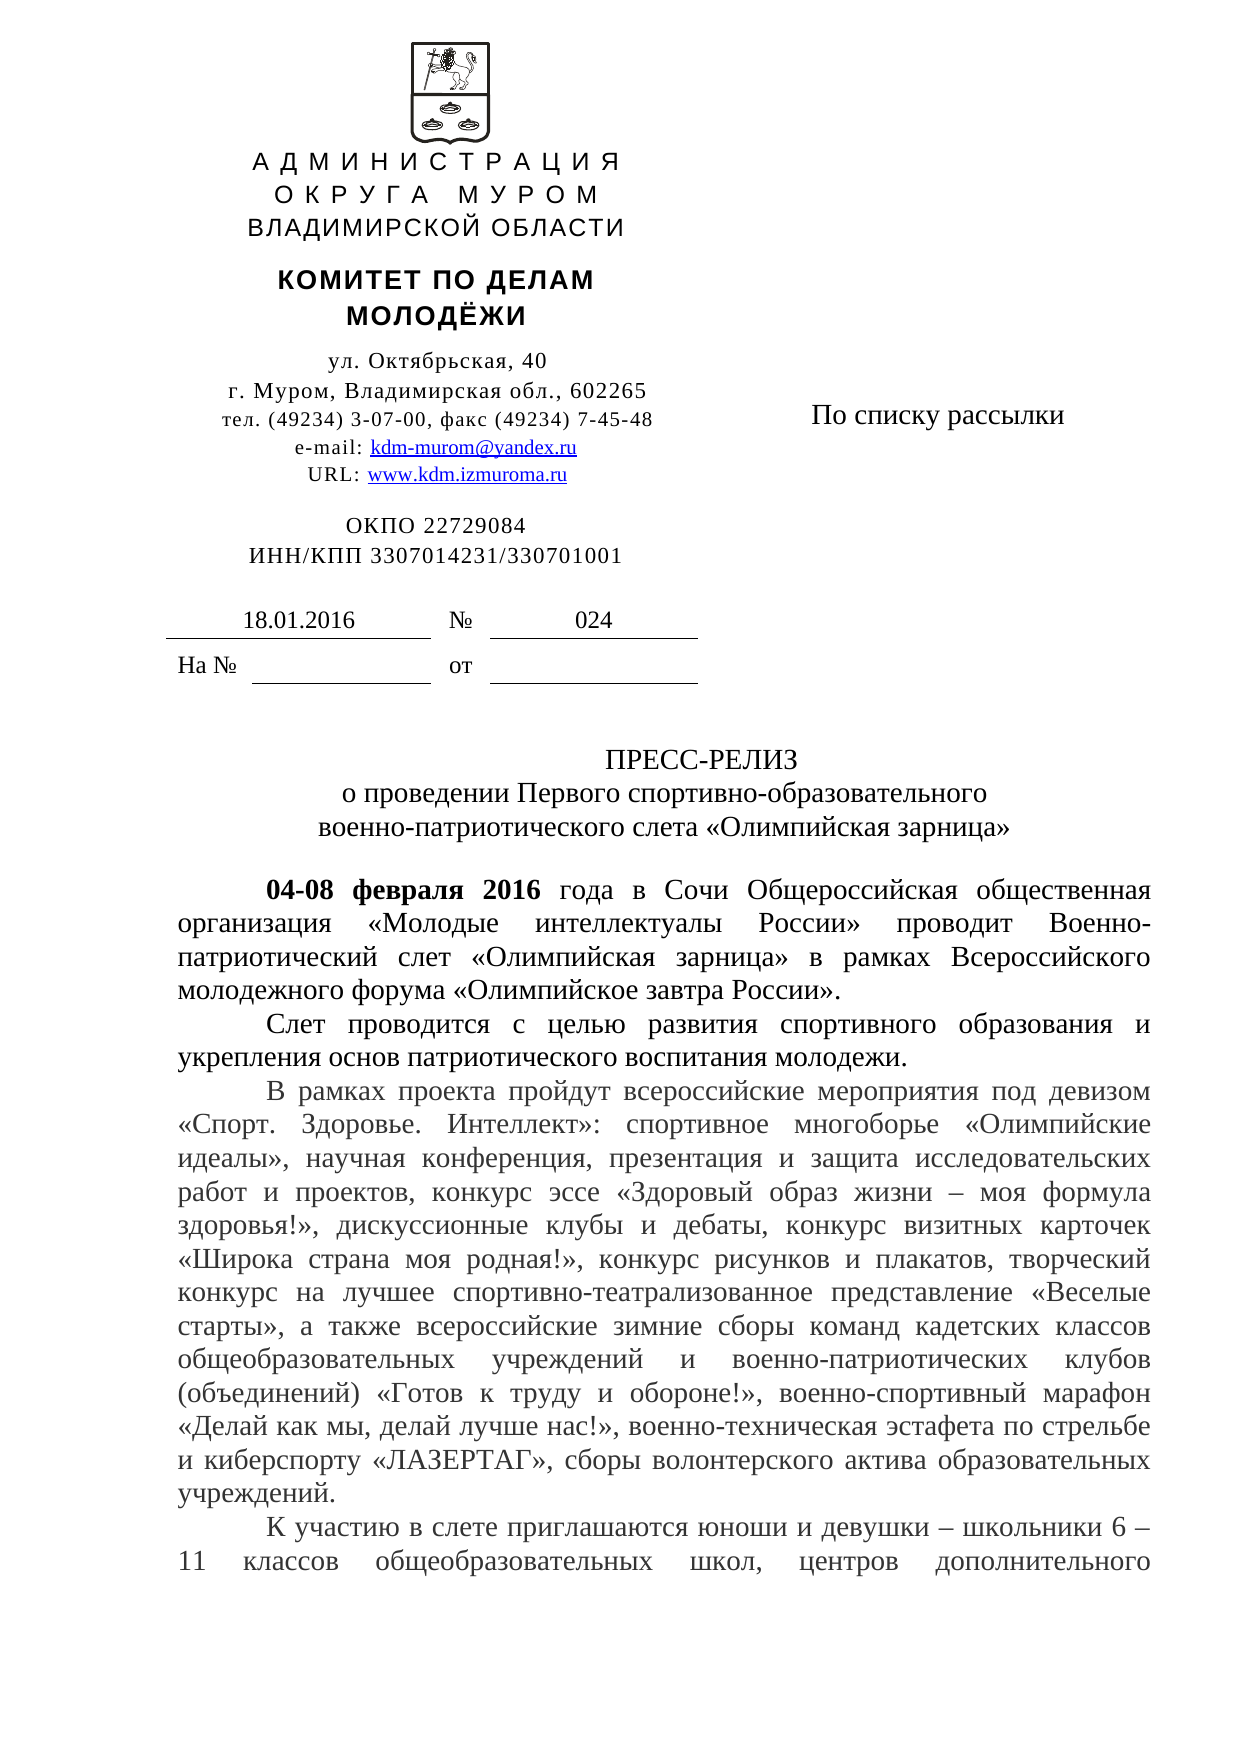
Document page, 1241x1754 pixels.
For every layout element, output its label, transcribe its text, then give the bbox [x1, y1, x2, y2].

text о проведении Первого спортивно-образовательного [177, 776, 1152, 809]
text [177, 1509, 1152, 1576]
text военно-патриотического слета «Олимпийская зарница» [177, 809, 1152, 843]
table_header АДМИНИСТРАЦИЯ ОКРУГА МУРОМ ВЛАДИМИРСКОЙ ОБЛАСТИ КОМИТЕТ ПО ДЕЛАМ МОЛОДЁЖИ ул. Октябрьская, 40 г. Муром, Владимирская обл., 602265 тел. (49234) 3-07-00, факс (49234) 7-45-48 e-mail: kdm-murom@yandex.ru URL: www.kdm.izmuroma.ru ОКПО 22729084 ИНН/КПП 3307014231/330701001 [155, 147, 716, 684]
text ПРЕСС-РЕЛИЗ [177, 742, 1152, 776]
text 04-08 февраля 2016 года в Сочи Общероссийская общественная организация «Молодые интеллектуалы России» проводит Военно-патриотический слет «Олимпийская зарница» в рамках Всероссийского молодежного форума «Олимпийское завтра России». [177, 872, 1152, 1006]
text Слет проводится с целью развития спортивного образования и укрепления основ патриотического воспитания молодежи. [177, 1006, 1152, 1073]
text В рамках проекта пройдут всероссийские мероприятия под девизом «Спорт. Здоровье. Интеллект»: спортивное многоборье «Олимпийские идеалы», научная конференция, презентация и защита исследовательских работ и проектов, конкурс эссе «Здоровый образ жизни – моя формула здоровья!», дискуссионные клубы и дебаты, конкурс визитных карточек «Широка страна моя родная!», конкурс рисунков и плакатов, творческий конкурс на лучшее спортивно-театрализованное представление «Веселые старты», а также всероссийские зимние сборы команд кадетских классов общеобразовательных учреждений и военно-патриотических клубов (объединений) «Готов к труду и обороне!», военно-спортивный марафон «Делай как мы, делай лучше нас!», военно-техническая эстафета по стрельбе и киберспорту «ЛАЗЕРТАГ», сборы волонтерского актива образовательных учреждений. [177, 1073, 1152, 1509]
table_header По списку рассылки [716, 147, 1159, 684]
